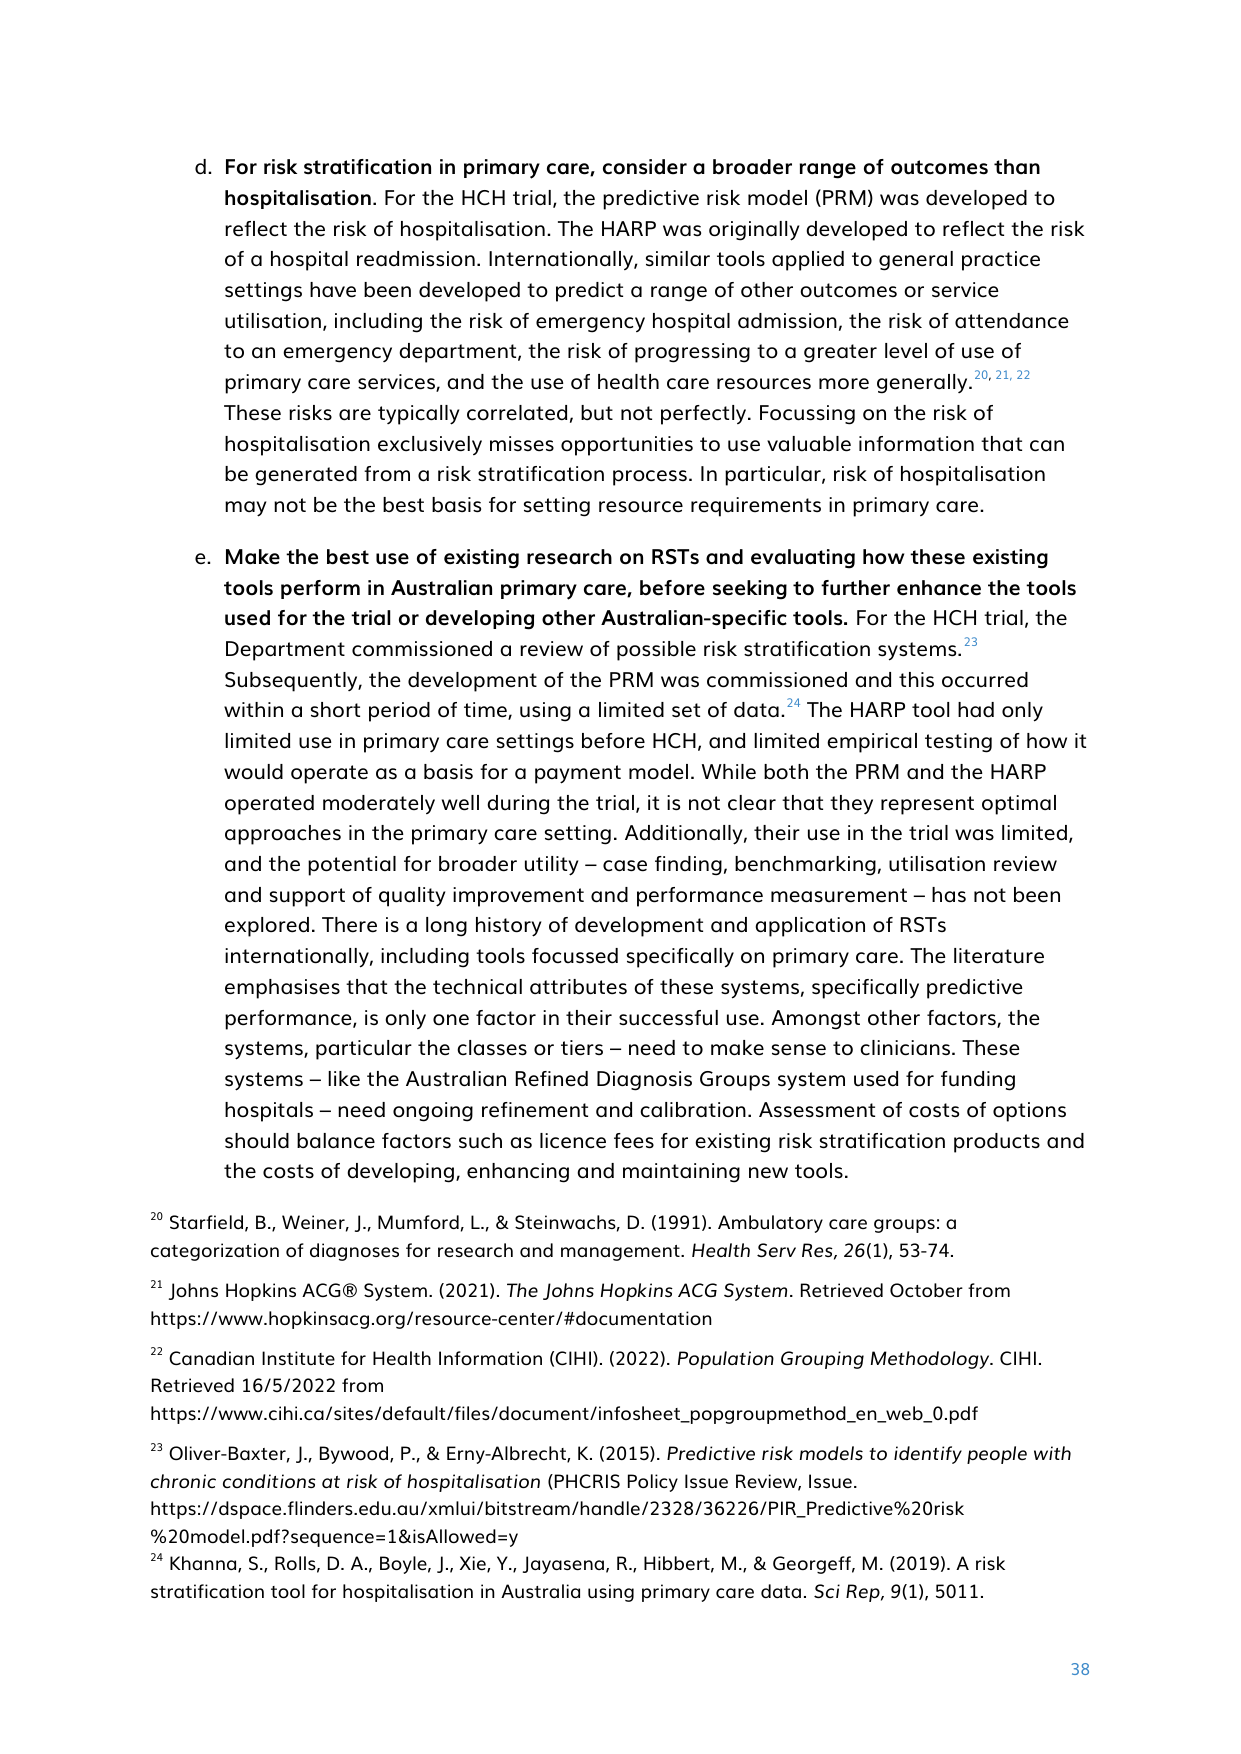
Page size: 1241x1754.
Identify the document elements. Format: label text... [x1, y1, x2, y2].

list For risk stratification in primary care, consider a broader range of outcomes than hospitalisation. For the HCH trial, the predictive risk model (PRM) was developed to reflect the risk of hospitalisation. The HARP was originally developed to reflect the risk of a hospital readmission. Internationally, similar tools applied to general practice settings have been developed to predict a range of other outcomes or service utilisation, including the risk of emergency hospital admission, the risk of attendance to an emergency department, the risk of progressing to a greater level of use of primary care services, and the use of health care resources more generally., , These risks are typically correlated, but not perfectly. Focussing on the risk of hospitalisation exclusively misses opportunities to use valuable information that can be generated from a risk stratification process. In particular, risk of hospitalisation may not be the best basis for setting resource requirements in primary care. [194, 150, 1090, 519]
list Make the best use of existing research on RSTs and evaluating how these existing tools perform in Australian primary care, before seeking to further enhance the tools used for the trial or developing other Australian-specific tools. For the HCH trial, the Department commissioned a review of possible risk stratification systems. Subsequently, the development of the PRM was commissioned and this occurred within a short period of time, using a limited set of data. The HARP tool had only limited use in primary care settings before HCH, and limited empirical testing of how it would operate as a basis for a payment model. While both the PRM and the HARP operated moderately well during the trial, it is not clear that they represent optimal approaches in the primary care setting. Additionally, their use in the trial was limited, and the potential for broader utility – case finding, benchmarking, utilisation review and support of quality improvement and performance measurement – has not been explored. There is a long history of development and application of RSTs internationally, including tools focussed specifically on primary care. The literature emphasises that the technical attributes of these systems, specifically predictive performance, is only one factor in their successful use. Amongst other factors, the systems, particular the classes or tiers – need to make sense to clinicians. These systems – like the Australian Refined Diagnosis Groups system used for funding hospitals – need ongoing refinement and calibration. Assessment of costs of options should balance factors such as licence fees for existing risk stratification products and the costs of developing, enhancing and maintaining new tools. [194, 539, 1090, 1185]
